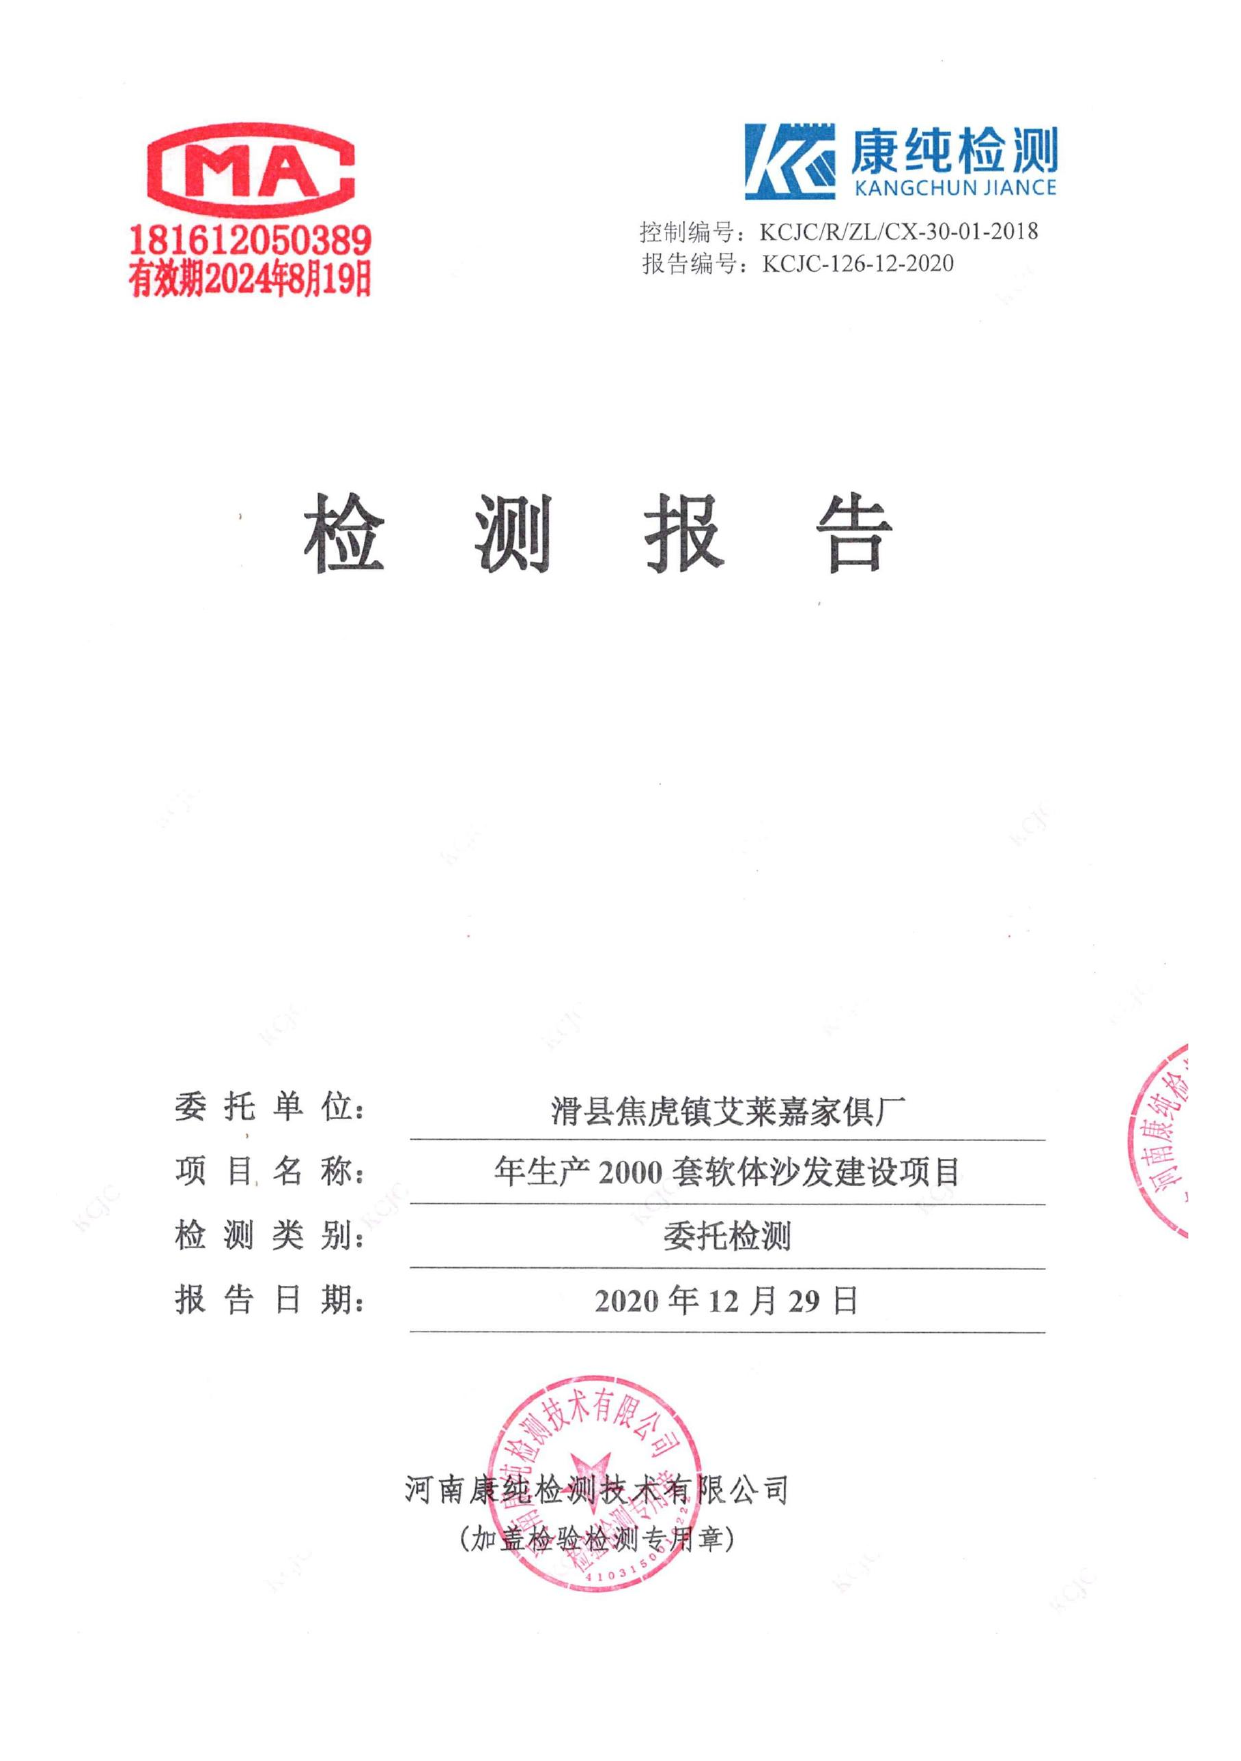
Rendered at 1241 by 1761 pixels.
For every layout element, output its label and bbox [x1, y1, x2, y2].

picture [56, 56, 1189, 1634]
